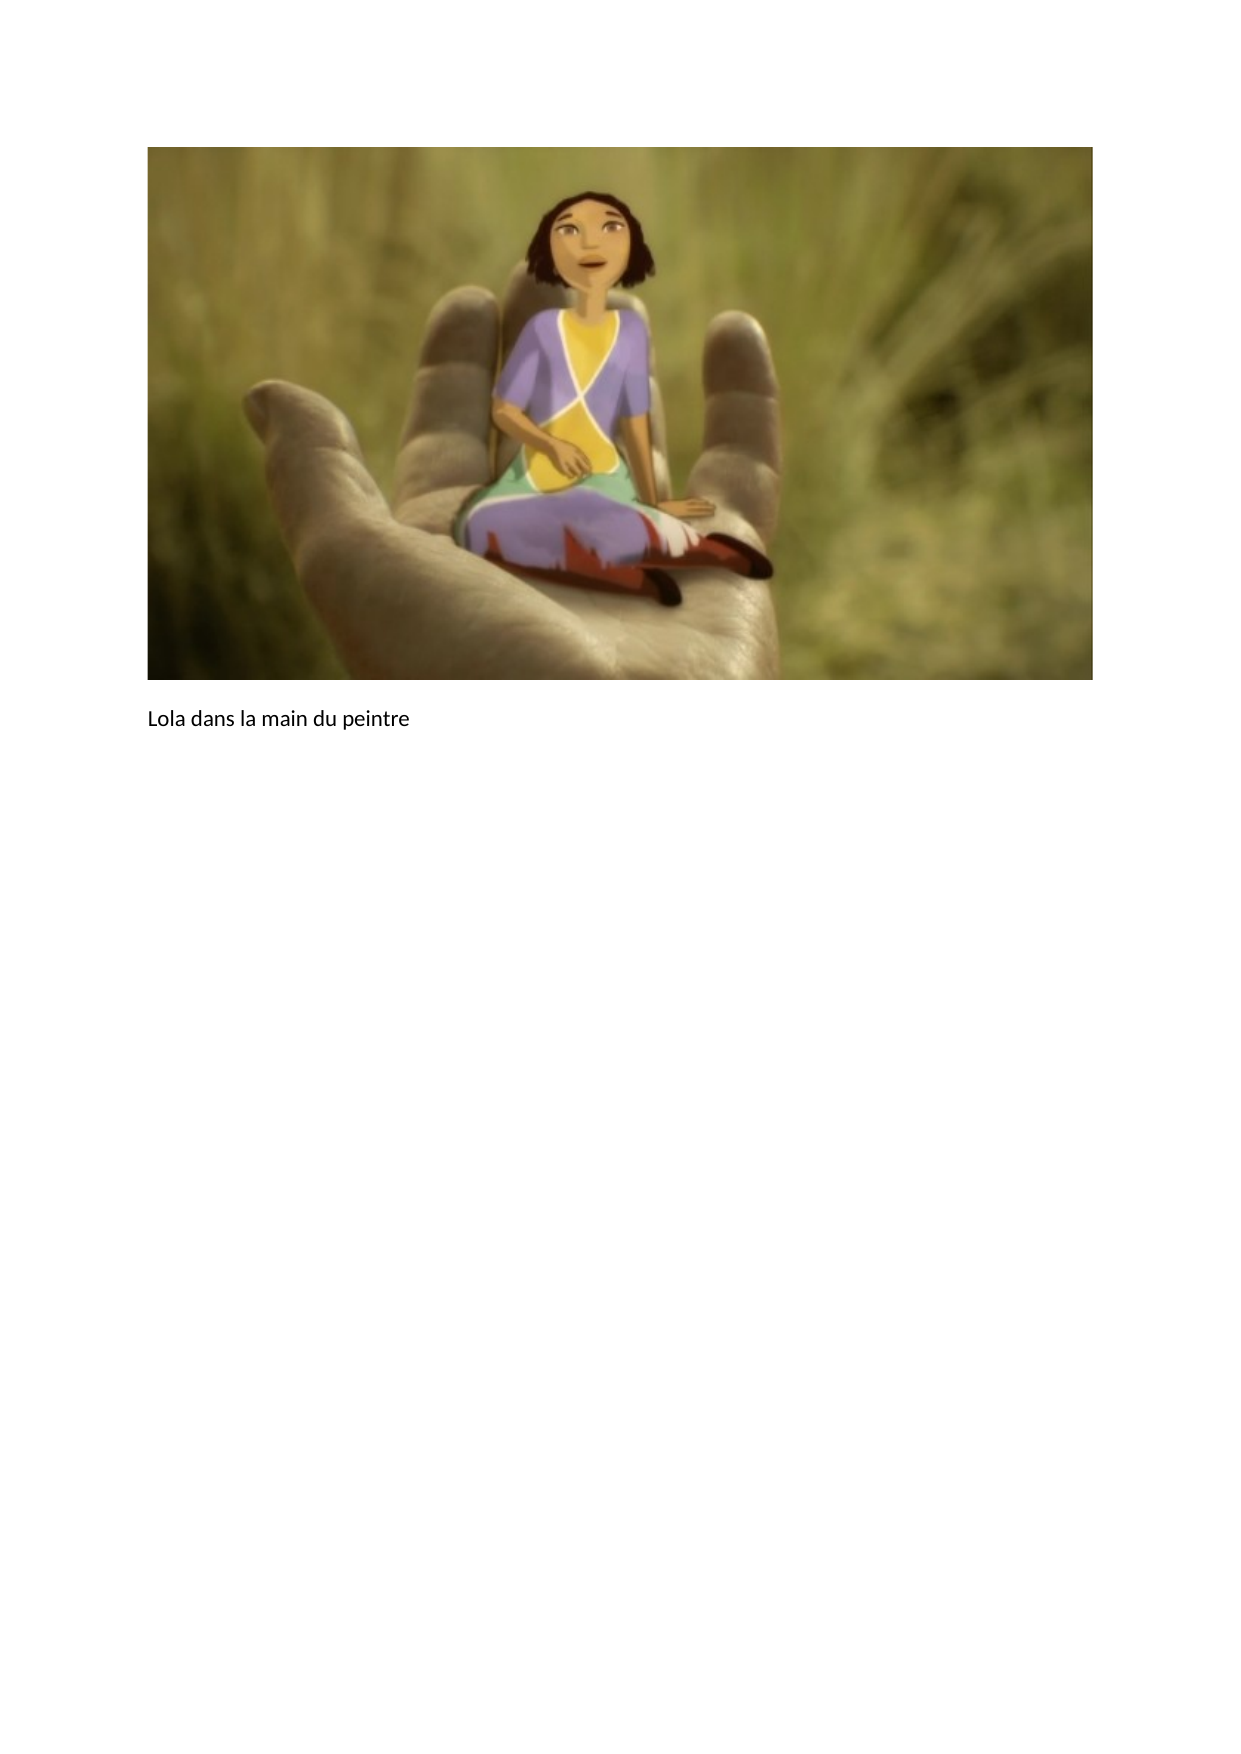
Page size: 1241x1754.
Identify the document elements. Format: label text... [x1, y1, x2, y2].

text Lola dans la main du peintre [148, 704, 1093, 732]
picture [147, 147, 1093, 680]
